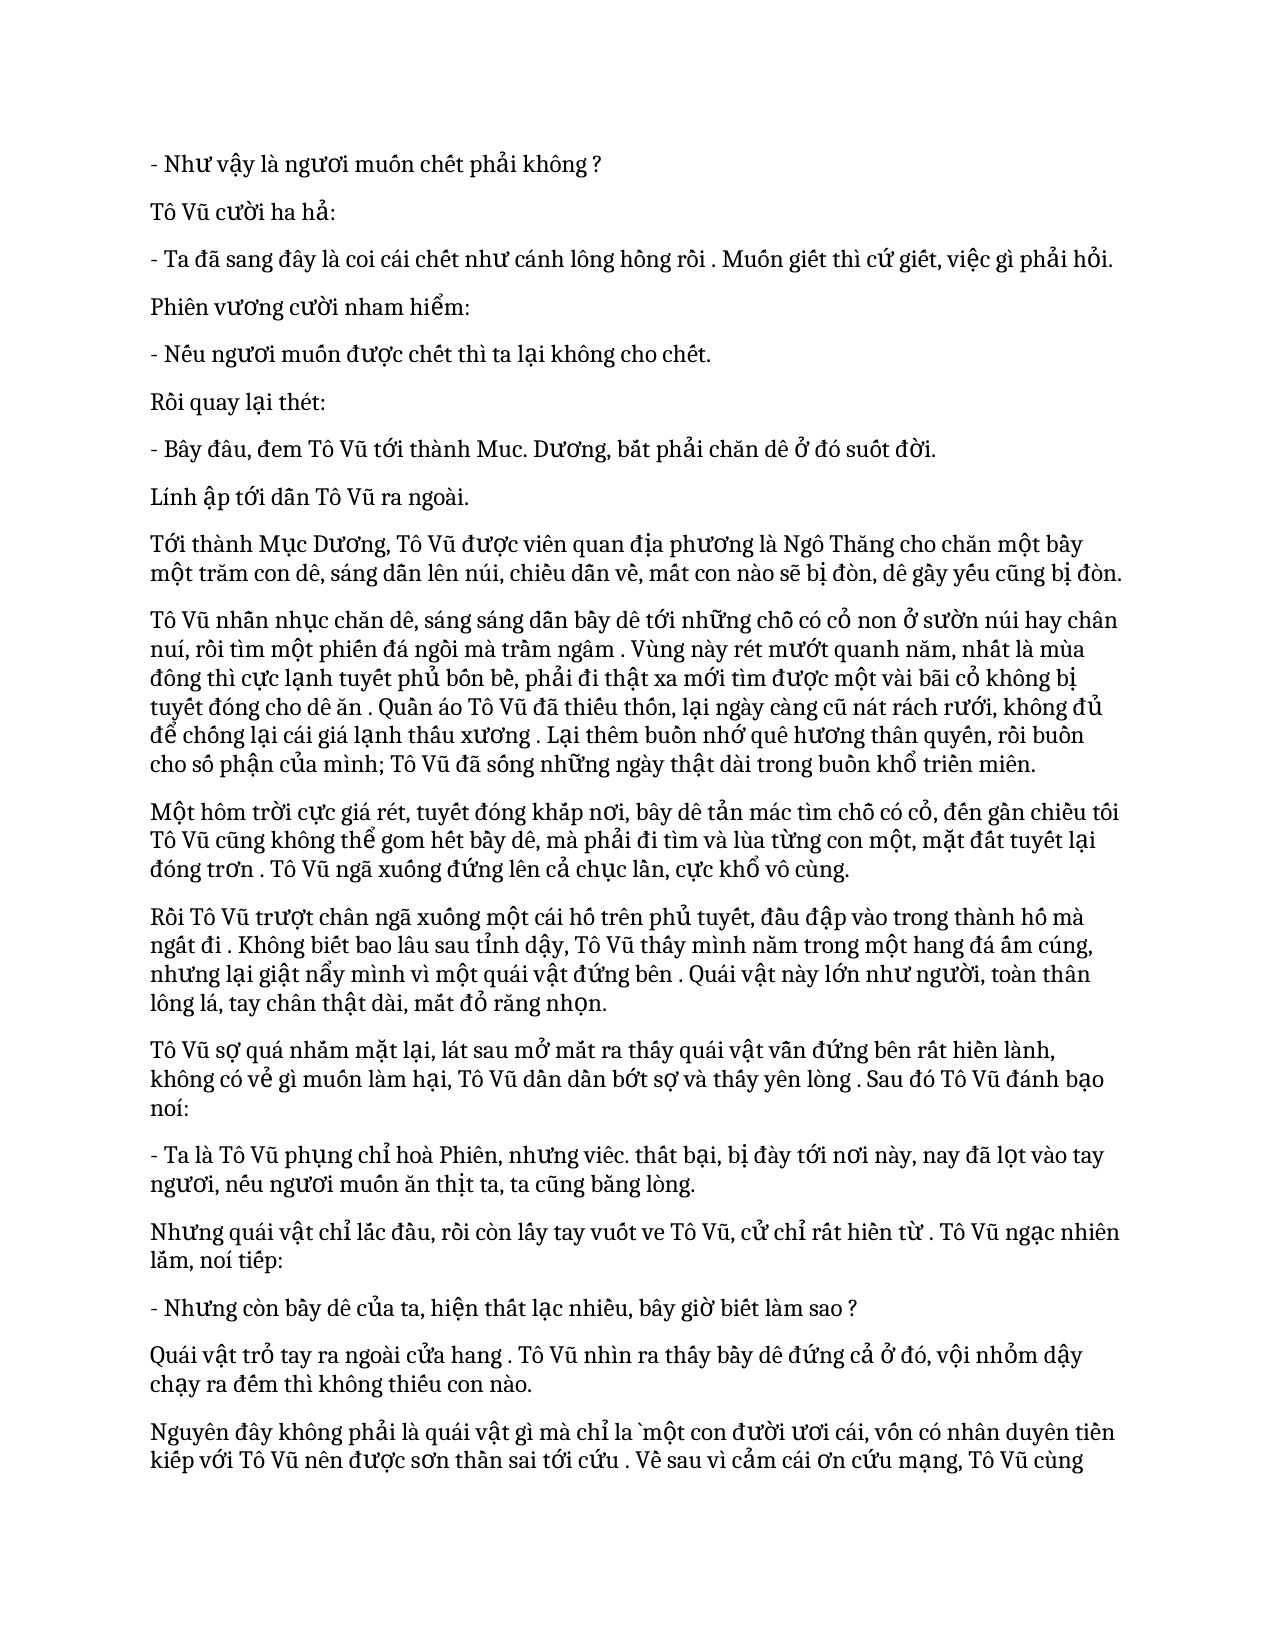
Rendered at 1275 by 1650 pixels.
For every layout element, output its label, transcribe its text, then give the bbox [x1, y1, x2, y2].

text Phiên vương cười nham hiểm: [150, 292, 1125, 321]
text Rồi quay lại thét: [150, 387, 1125, 416]
text - Ta đã sang đây là coi cái chết như cánh lông hồng rồi . Muốn giết thì cứ giết, việc gì phải hỏi. [150, 245, 1125, 274]
text Tô Vũ sợ quá nhắm mặt lại, lát sau mở mắt ra thấy quái vật vẫn đứng bên rất hiền lành, không có vẻ gì muốn làm hại, Tô Vũ dần dần bớt sợ và thấy yên lòng . Sau đó Tô Vũ đánh bạo noí: [150, 1036, 1125, 1122]
text Lính ập tới dẫn Tô Vũ ra ngoài. [150, 482, 1125, 511]
text - Như vậy là ngươi muốn chết phải không ? [150, 150, 1125, 179]
text - Bây đâu, đem Tô Vũ tới thành Muc. Dương, bắt phải chăn dê ở đó suốt đời. [150, 435, 1125, 464]
text Nhưng quái vật chỉ lắc đầu, rồi còn lấy tay vuốt ve Tô Vũ, cử chỉ rất hiền từ . Tô Vũ ngạc nhiên lắm, noí tiếp: [150, 1217, 1125, 1275]
text - Ta là Tô Vũ phụng chỉ hoà Phiên, nhưng viêc. thất bại, bị đày tới nơi này, nay đã lọt vào tay ngươi, nếu ngươi muốn ăn thịt ta, ta cũng bằng lòng. [150, 1141, 1125, 1199]
text Quái vật trỏ tay ra ngoài cửa hang . Tô Vũ nhìn ra thấy bầy dê đứng cả ở đó, vội nhỏm dậy chạy ra đếm thì không thiếu con nào. [150, 1341, 1125, 1399]
text Rồi Tô Vũ trượt chân ngã xuống một cái hố trên phủ tuyết, đầu đập vào trong thành hố mà ngất đi . Không biết bao lâu sau tỉnh dậy, Tô Vũ thấy mình nằm trong một hang đá ấm cúng, nhưng lại giật nẩy mình vì một quái vật đứng bên . Quái vật này lớn như người, toàn thân lông lá, tay chân thật dài, mắt đỏ răng nhọn. [150, 902, 1125, 1017]
text - Nhưng còn bầy dê của ta, hiện thất lạc nhiều, bây giờ biết làm sao ? [150, 1294, 1125, 1322]
text Một hôm trời cực giá rét, tuyết đóng khắp nơi, bây dê tản mác tìm chỗ có cỏ, đến gần chiều tối Tô Vũ cũng không thể gom hết bầy dê, mà phải đi tìm và lùa từng con một, mặt đất tuyết lại đóng trơn . Tô Vũ ngã xuống đứng lên cả chục lần, cực khổ vô cùng. [150, 797, 1125, 884]
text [150, 1417, 1125, 1475]
text - Nếu ngươi muốn được chết thì ta lại không cho chết. [150, 340, 1125, 369]
text Tô Vũ cười ha hả: [150, 197, 1125, 226]
text Tới thành Mục Dương, Tô Vũ được viên quan địa phương là Ngô Thăng cho chăn một bầy một trăm con dê, sáng dẫn lên núi, chiều dẫn về, mất con nào sẽ bị đòn, dê gầy yếu cũng bị đòn. [150, 530, 1125, 587]
text Tô Vũ nhẫn nhục chăn dê, sáng sáng dẫn bầy dê tới những chỗ có cỏ non ở sườn núi hay chân nuí, rồi tìm một phiến đá ngồi mà trầm ngâm . Vùng này rét mướt quanh năm, nhất là mùa đông thì cực lạnh tuyết phủ bốn bề, phải đi thật xa mới tìm được một vài bãi cỏ không bị tuyết đóng cho dê ăn . Quần áo Tô Vũ đã thiếu thốn, lại ngày càng cũ nát rách rưới, không đủ để chống lại cái giá lạnh thấu xương . Lại thêm buồn nhớ quê hương thân quyến, rồi buồn cho số phận của mình; Tô Vũ đã sống những ngày thật dài trong buồn khổ triền miên. [150, 606, 1125, 779]
